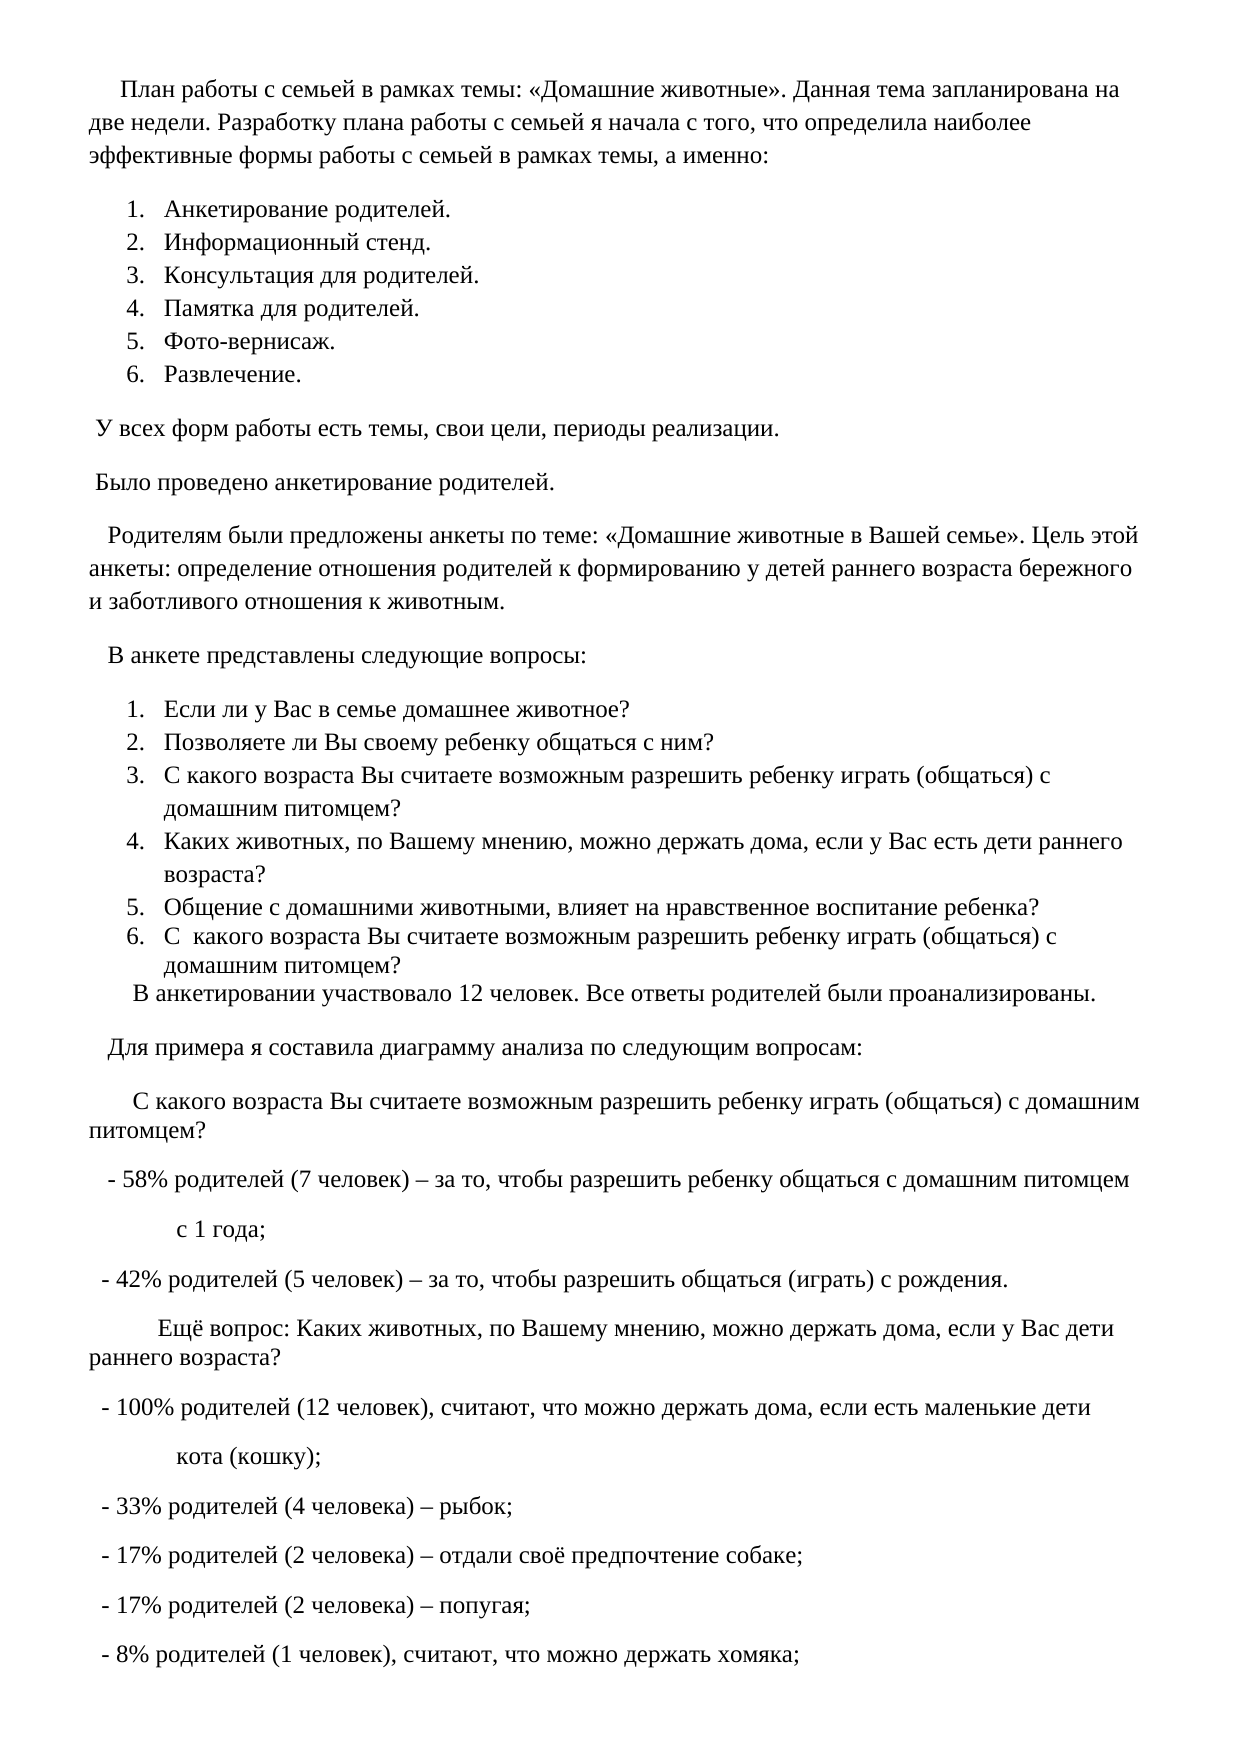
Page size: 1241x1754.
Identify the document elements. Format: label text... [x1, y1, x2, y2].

list Консультация для родителей. [126, 260, 1152, 288]
text У всех форм работы есть темы, свои цели, периоды реализации. [89, 413, 1152, 441]
text В анкете представлены следующие вопросы: [89, 640, 1152, 669]
text С какого возраста Вы считаете возможным разрешить ребенку играть (общаться) с домашним питомцем? [89, 1086, 1152, 1144]
text Ещё вопрос: Каких животных, по Вашему мнению, можно держать дома, если у Вас дети раннего возраста? [89, 1313, 1152, 1371]
text - 17% родителей (2 человека) – попугая; [89, 1590, 1152, 1619]
list Памятка для родителей. [126, 293, 1152, 322]
text Родителям были предложены анкеты по теме: «Домашние животные в Вашей семье». Цель этой анкеты: определение отношения родителей к формированию у детей раннего возраста бережного и заботливого отношения к животным. [89, 520, 1152, 615]
text - 100% родителей (12 человек), считают, что можно держать дома, если есть маленькие дети [89, 1392, 1152, 1420]
text План работы с семьей в рамках темы: «Домашние животные». Данная тема запланирована на две недели. Разработку плана работы с семьей я начала с того, что определила наиболее эффективные формы работы с семьей в рамках темы, а именно: [89, 74, 1152, 169]
text кота (кошку); [89, 1441, 1152, 1470]
list Позволяете ли Вы своему ребенку общаться с ним? [126, 727, 1152, 756]
text - 17% родителей (2 человека) – отдали своё предпочтение собаке; [89, 1540, 1152, 1569]
text - 33% родителей (4 человека) – рыбок; [89, 1491, 1152, 1519]
text - 42% родителей (5 человек) – за то, чтобы разрешить общаться (играть) с рождения. [89, 1264, 1152, 1292]
text - 8% родителей (1 человек), считают, что можно держать хомяка; [89, 1639, 1152, 1668]
text с 1 года; [89, 1214, 1152, 1243]
text В анкетировании участвовало 12 человек. Все ответы родителей были проанализированы. [89, 978, 1152, 1007]
list Фото-вернисаж. [126, 326, 1152, 354]
text - 58% родителей (7 человек) – за то, чтобы разрешить ребенку общаться с домашним питомцем [89, 1164, 1152, 1193]
text Было проведено анкетирование родителей. [89, 467, 1152, 495]
list Общение с домашними животными, влияет на нравственное воспитание ребенка? [126, 892, 1152, 921]
list Каких животных, по Вашему мнению, можно держать дома, если у Вас есть дети раннего возраста? [126, 826, 1152, 888]
list Если ли у Вас в семье домашнее животное? [126, 694, 1152, 723]
list С какого возраста Вы считаете возможным разрешить ребенку играть (общаться) с домашним питомцем? [126, 760, 1152, 822]
list С какого возраста Вы считаете возможным разрешить ребенку играть (общаться) с домашним питомцем? [126, 921, 1152, 978]
text Для примера я составила диаграмму анализа по следующим вопросам: [89, 1032, 1152, 1061]
list Информационный стенд. [126, 227, 1152, 256]
list Анкетирование родителей. [126, 194, 1152, 222]
list Развлечение. [126, 359, 1152, 388]
